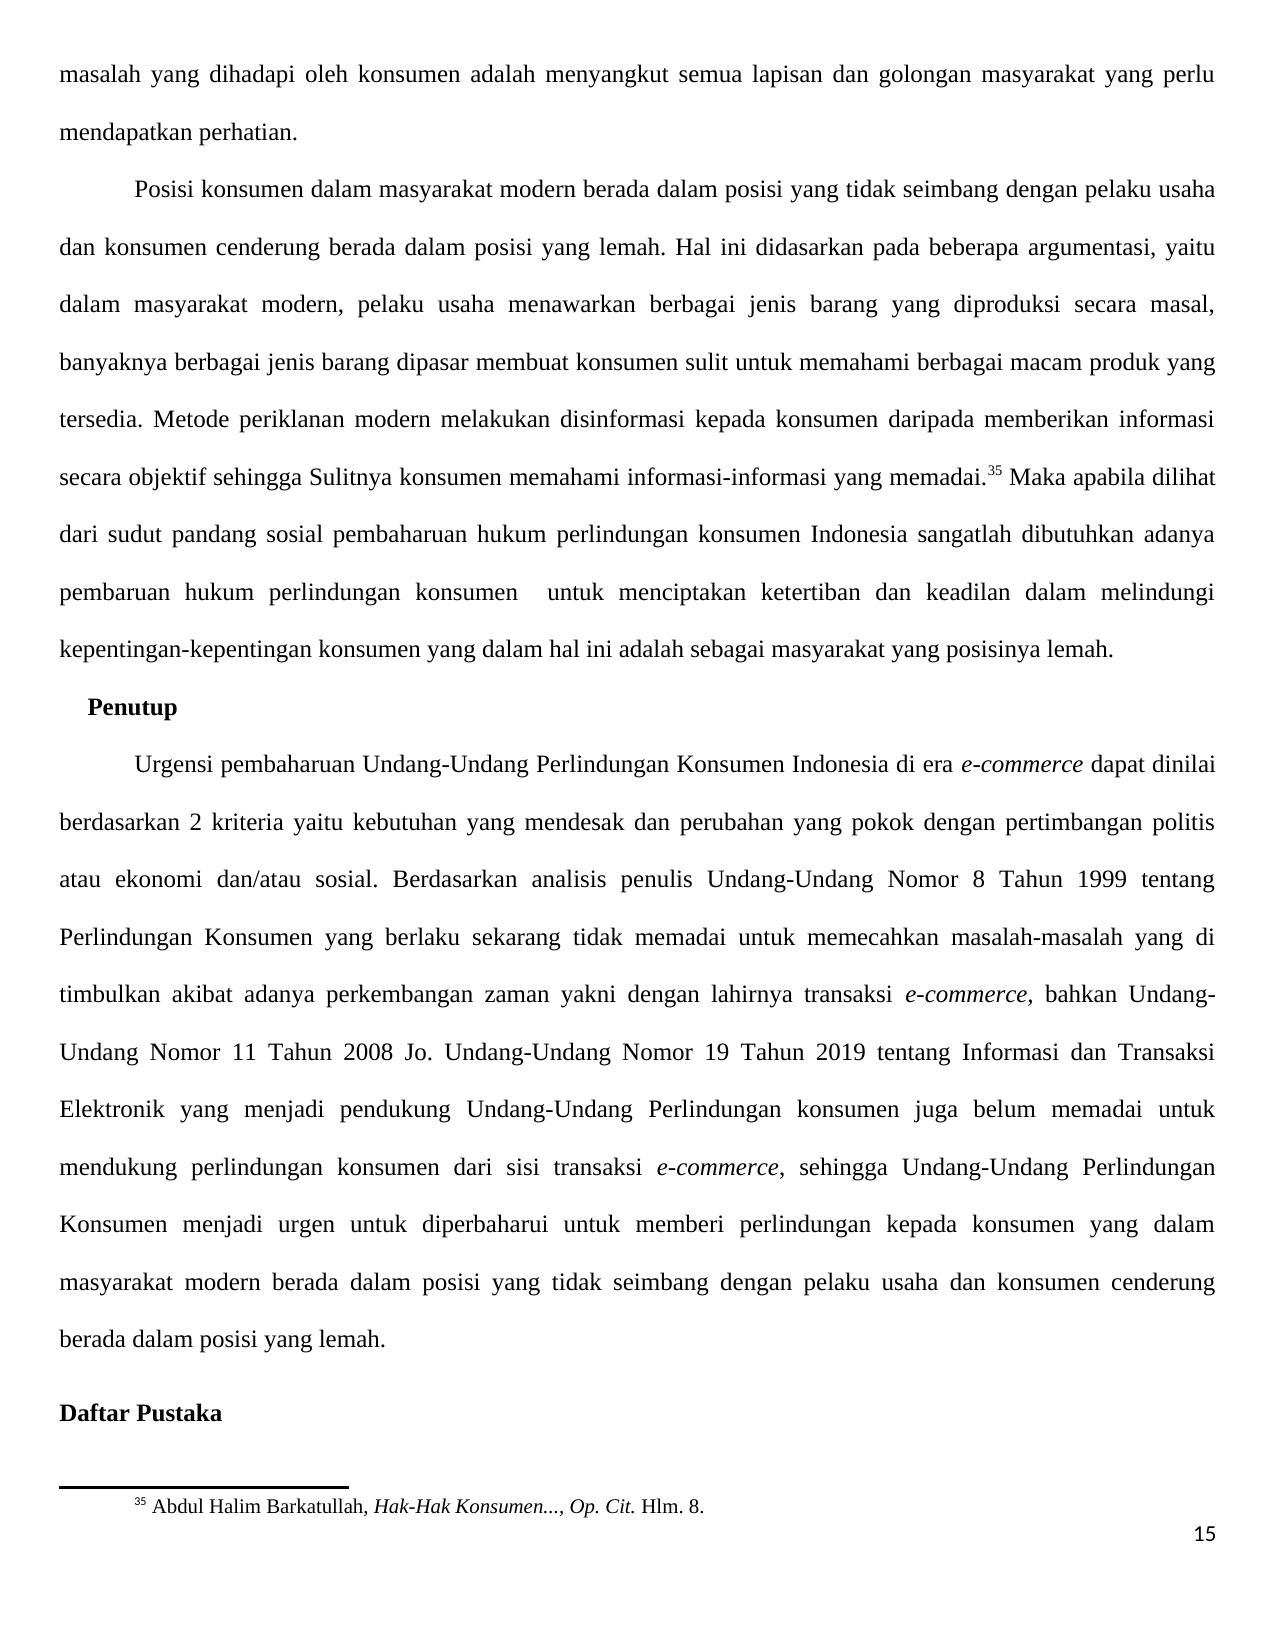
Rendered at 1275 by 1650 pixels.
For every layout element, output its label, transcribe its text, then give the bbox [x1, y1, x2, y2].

text Urgensi pembaharuan Undang-Undang Perlindungan Konsumen Indonesia di era e-commerce dapat dinilai berdasarkan 2 kriteria yaitu kebutuhan yang mendesak dan perubahan yang pokok dengan pertimbangan politis atau ekonomi dan/atau sosial. Berdasarkan analisis penulis Undang-Undang Nomor 8 Tahun 1999 tentang Perlindungan Konsumen yang berlaku sekarang tidak memadai untuk memecahkan masalah-masalah yang di timbulkan akibat adanya perkembangan zaman yakni dengan lahirnya transaksi e-commerce, bahkan Undang-Undang Nomor 11 Tahun 2008 Jo. Undang-Undang Nomor 19 Tahun 2019 tentang Informasi dan Transaksi Elektronik yang menjadi pendukung Undang-Undang Perlindungan konsumen juga belum memadai untuk mendukung perlindungan konsumen dari sisi transaksi e-commerce, sehingga Undang-Undang Perlindungan Konsumen menjadi urgen untuk diperbaharui untuk memberi perlindungan kepada konsumen yang dalam masyarakat modern berada dalam posisi yang tidak seimbang dengan pelaku usaha dan konsumen cenderung berada dalam posisi yang lemah. [59, 749, 1216, 1353]
text Daftar Pustaka [59, 1398, 1216, 1427]
text Penutup [87, 692, 1216, 720]
text Posisi konsumen dalam masyarakat modern berada dalam posisi yang tidak seimbang dengan pelaku usaha dan konsumen cenderung berada dalam posisi yang lemah. Hal ini didasarkan pada beberapa argumentasi, yaitu dalam masyarakat modern, pelaku usaha menawarkan berbagai jenis barang yang diproduksi secara masal, banyaknya berbagai jenis barang dipasar membuat konsumen sulit untuk memahami berbagai macam produk yang tersedia. Metode periklanan modern melakukan disinformasi kepada konsumen daripada memberikan informasi secara objektif sehingga Sulitnya konsumen memahami informasi-informasi yang memadai. Maka apabila dilihat dari sudut pandang sosial pembaharuan hukum perlindungan konsumen Indonesia sangatlah dibutuhkan adanya pembaruan hukum perlindungan konsumen untuk menciptakan ketertiban dan keadilan dalam melindungi kepentingan-kepentingan konsumen yang dalam hal ini adalah sebagai masyarakat yang posisinya lemah. [59, 174, 1216, 663]
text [59, 59, 1216, 145]
